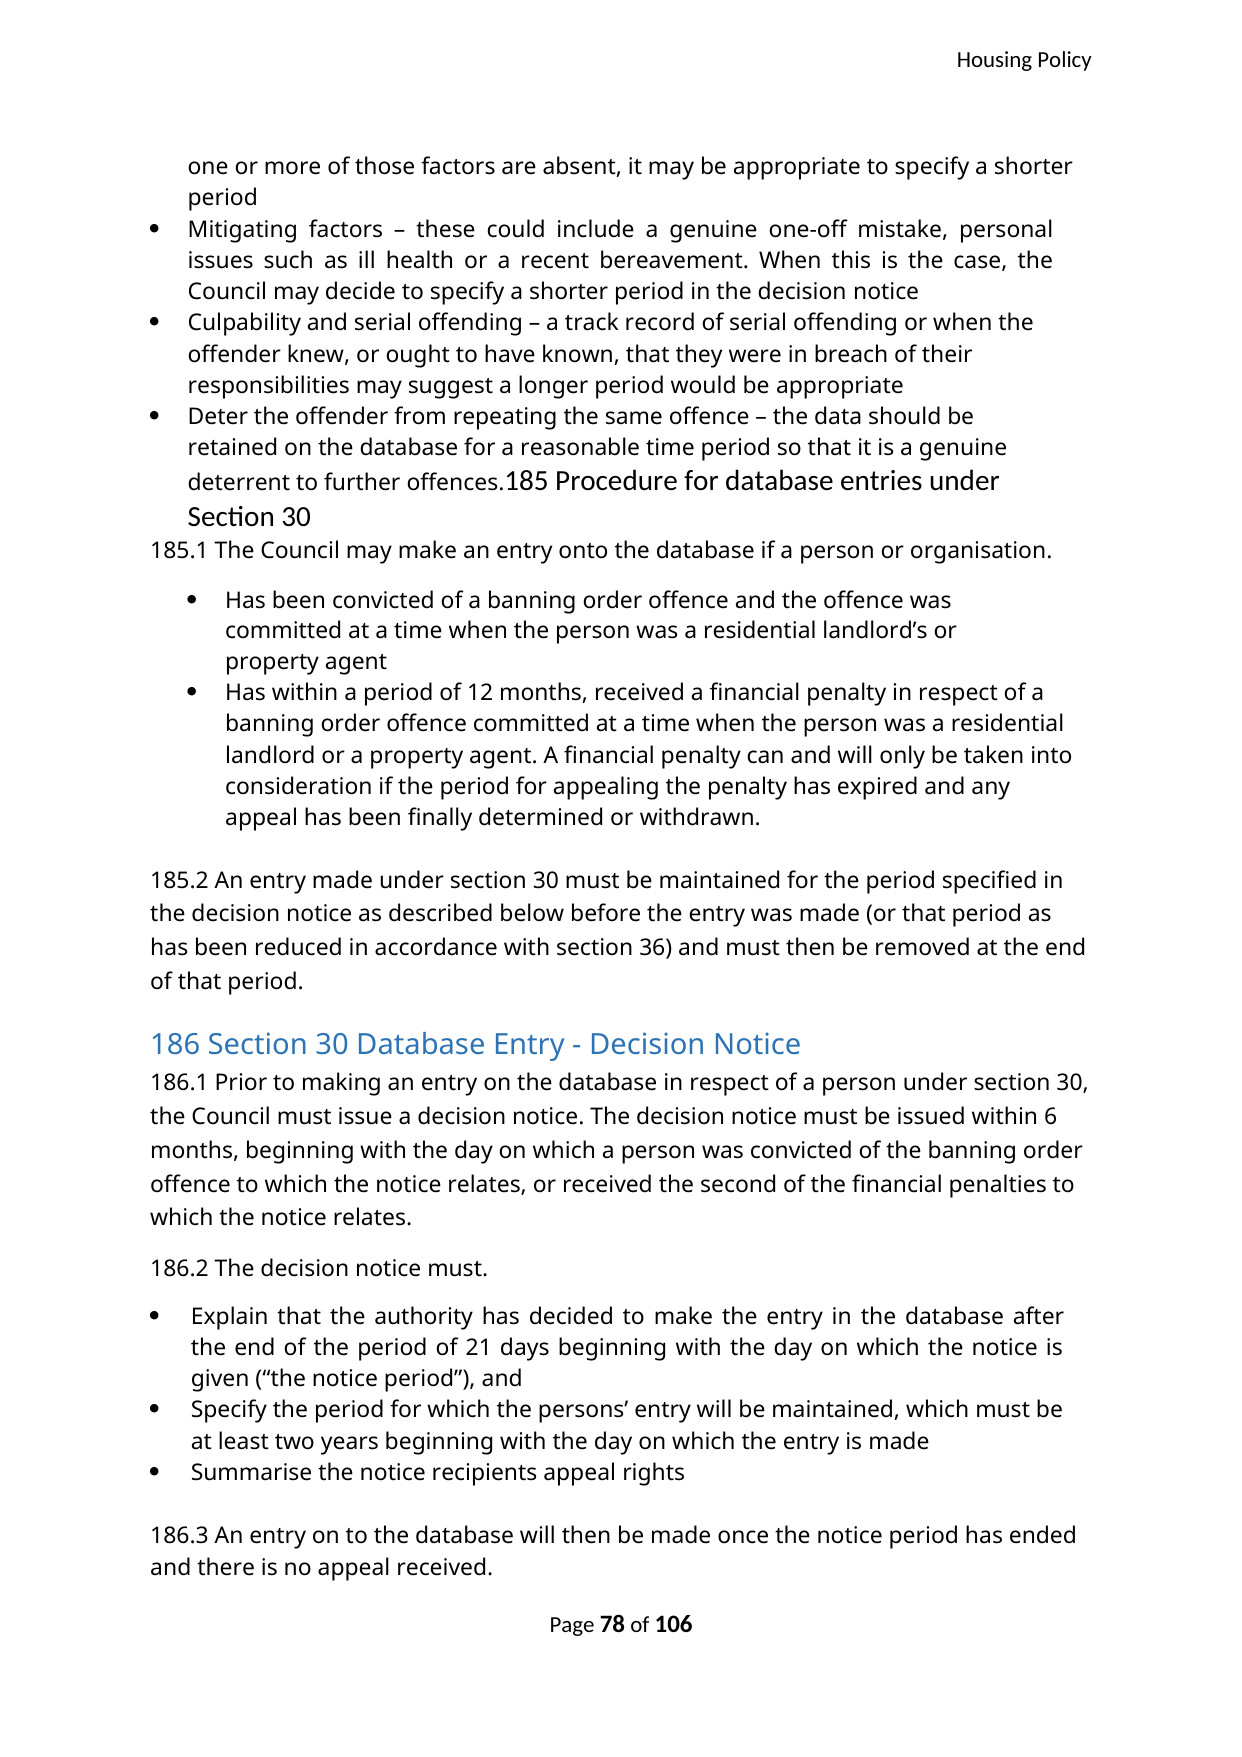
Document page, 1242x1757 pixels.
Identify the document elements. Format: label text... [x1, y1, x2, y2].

list Specify the period for which the persons’ entry will be maintained, which must be at least two years beginning with the day on which the entry is made [150, 1393, 1069, 1456]
list Summarise the notice recipients appeal rights [150, 1456, 1092, 1487]
text 185.2 An entry made under section 30 must be maintained for the period specified in the decision notice as described below before the entry was made (or that period as has been reduced in accordance with section 36) and must then be removed at the end of that period. [150, 863, 1092, 996]
text 186.1 Prior to making an entry on the database in respect of a person under section 30, the Council must issue a decision notice. The decision notice must be issued within 6 months, beginning with the day on which a person was convicted of the banning order offence to which the notice relates, or received the second of the financial penalties to which the notice relates. [150, 1066, 1092, 1233]
list Mitigating factors – these could include a genuine one-off mistake, personal issues such as ill health or a recent bereavement. When this is the case, the Council may decide to specify a shorter period in the decision notice [150, 212, 1054, 306]
text 186.3 An entry on to the database will then be made once the notice period has ended and there is no appeal received. [150, 1519, 1092, 1582]
list Explain that the authority has decided to make the entry in the database after the end of the period of 21 days beginning with the day on which the notice is given (“the notice period”), and [150, 1300, 1065, 1393]
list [150, 150, 1076, 212]
list Has been convicted of a banning order offence and the offence was committed at a time when the person was a residential landlord’s or property agent [187, 584, 1057, 676]
list Culpability and serial offending – a track record of serial offending or when the offender knew, or ought to have known, that they were in breach of their responsibilities may suggest a longer period would be appropriate [150, 306, 1075, 400]
subtitle 186 Section 30 Database Entry - Decision Notice [150, 1023, 1092, 1063]
text 186.2 The decision notice must. [150, 1252, 1092, 1283]
list Has within a period of 12 months, received a financial penalty in respect of a banning order offence committed at a time when the person was a residential landlord or a property agent. A financial penalty can and will only be taken into consideration if the period for appealing the penalty has expired and any appeal has been finally determined or withdrawn. [187, 676, 1076, 832]
list Deter the offender from repeating the same offence – the data should be retained on the database for a reasonable time period so that it is a genuine deterrent to further offences.185 Procedure for database entries under Section 30 [150, 400, 1050, 534]
text 185.1 The Council may make an entry onto the database if a person or organisation. [150, 534, 1092, 565]
